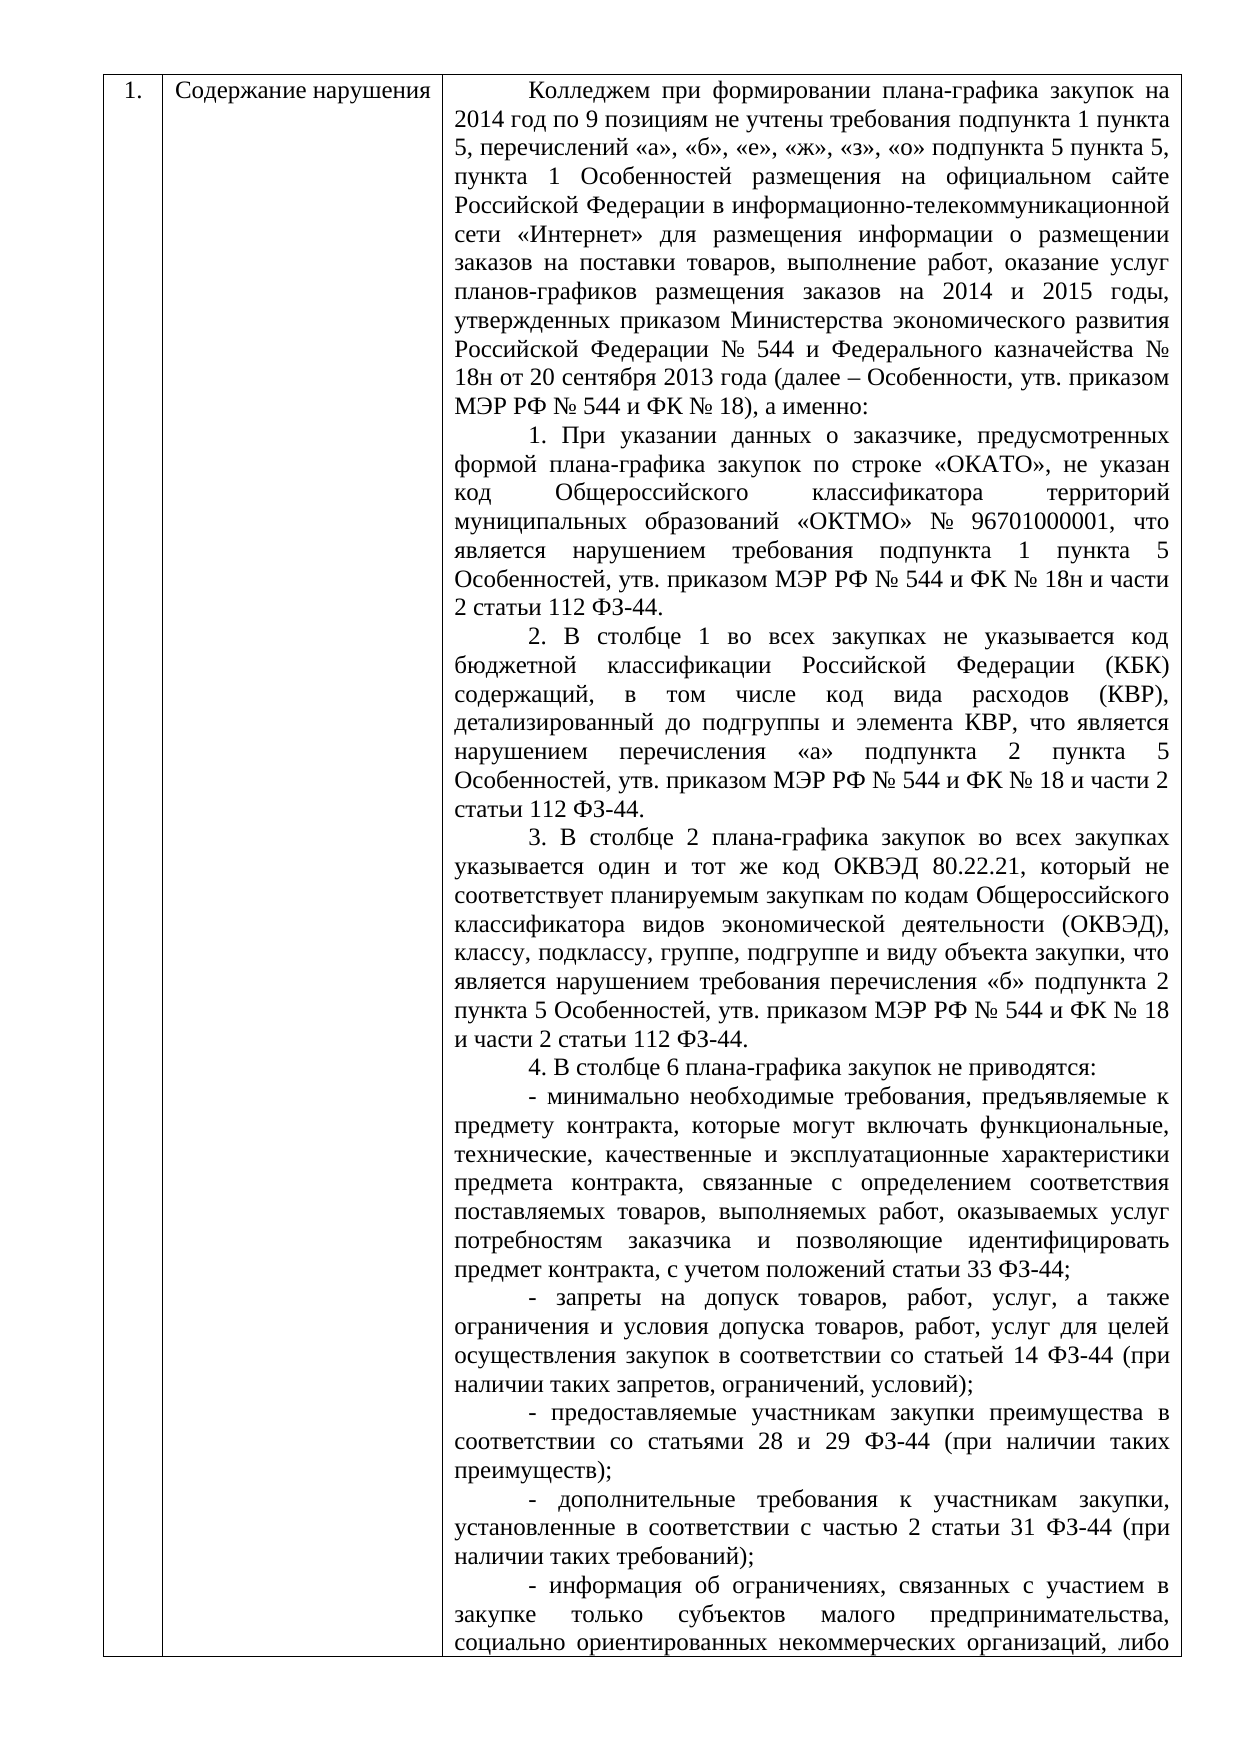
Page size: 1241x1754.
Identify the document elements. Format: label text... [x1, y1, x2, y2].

table_header 1. [104, 75, 162, 1656]
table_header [163, 75, 442, 1656]
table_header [443, 75, 1181, 1656]
